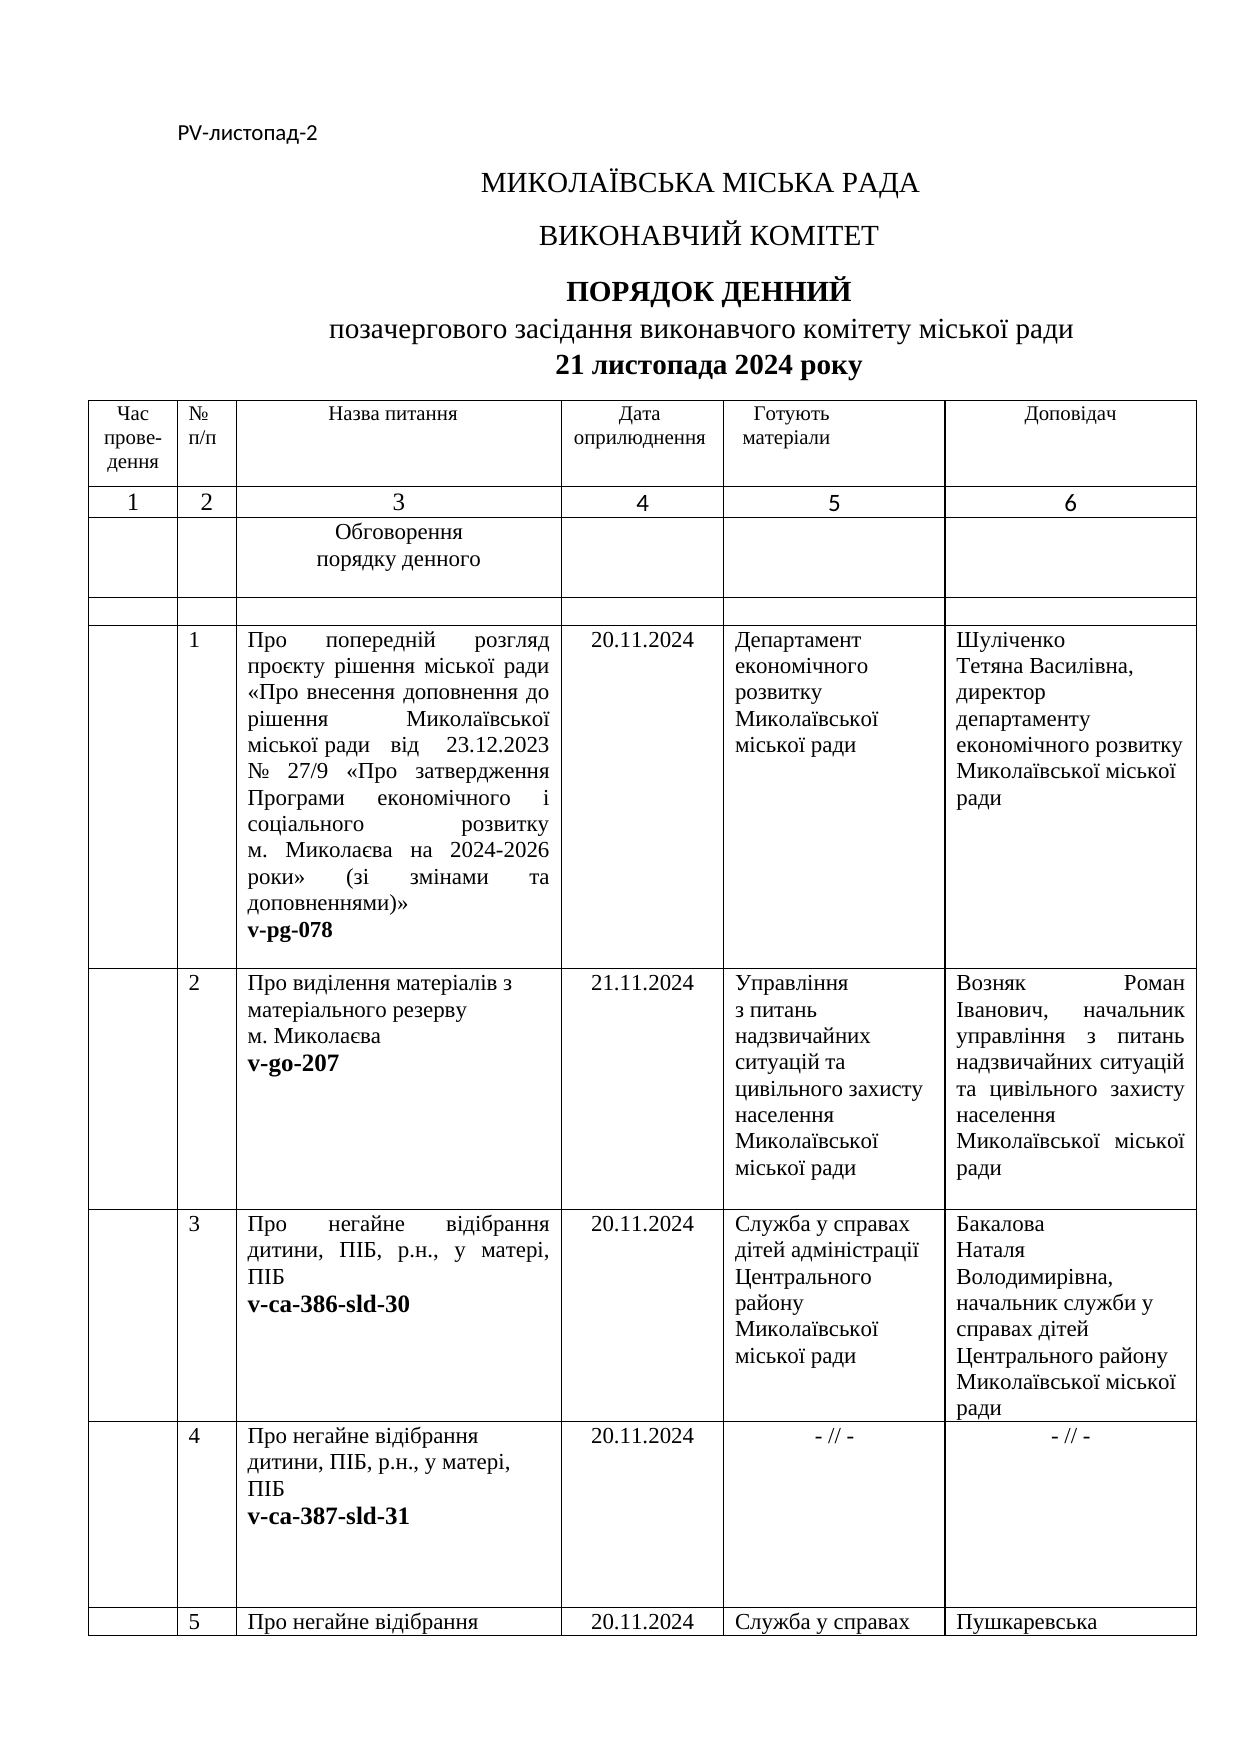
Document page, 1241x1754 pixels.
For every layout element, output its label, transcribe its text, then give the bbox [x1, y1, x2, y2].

table_cell [89, 969, 177, 1209]
table_cell 2 [178, 969, 236, 1209]
table_cell Про виділення матеріалів з матеріального резерву м. Миколаєва v-go-207 [237, 969, 561, 1209]
text МИКОЛАЇВСЬКА МІСЬКА РАДА [177, 165, 960, 198]
table_cell 2 [178, 487, 236, 517]
table_cell 1 [178, 626, 236, 968]
table_header Дата оприлюднення [562, 401, 723, 486]
table_cell Бакалова Наталя Володимирівна, начальник служби у справах дітей Центрального району Миколаївської міської ради [946, 1210, 1196, 1421]
table_cell 3 [237, 487, 561, 517]
table_cell [237, 598, 561, 625]
table_cell 5 [724, 487, 944, 517]
table_cell Возняк Роман Іванович, начальник управління з питань надзвичайних ситуацій та цивільного захисту населення Миколаївської міської ради [946, 969, 1196, 1209]
table_cell [89, 1422, 177, 1607]
table_cell 3 [178, 1210, 236, 1421]
table_cell 1 [89, 487, 177, 517]
table_cell 20.11.2024 [562, 1210, 723, 1421]
table_cell [946, 518, 1196, 597]
table_cell [89, 1210, 177, 1421]
table_cell [89, 518, 177, 597]
table_cell [724, 598, 944, 625]
text PV-листопад-2 [177, 118, 1240, 146]
table_cell Департамент економічного розвитку Миколаївської міської ради [724, 626, 944, 968]
table_cell 4 [178, 1422, 236, 1607]
table_cell Про негайне відібрання дитини, ПІБ, р.н., у матері, ПІБ v-ca-386-sld-30 [237, 1210, 561, 1421]
table_cell Про попередній розгляд проєкту рішення міської ради «Про внесення доповнення до рішення Миколаївської міської ради від 23.12.2023 № 27/9 «Про затвердження Програми економічного і соціального розвитку м. Миколаєва на 2024-2026 роки» (зі змінами та доповненнями)» v-pg-078 [237, 626, 561, 968]
table_cell [178, 598, 236, 625]
table_cell 6 [946, 487, 1196, 517]
table_cell [562, 598, 723, 625]
table_cell [89, 598, 177, 625]
table_cell [89, 626, 177, 968]
table_cell 21.11.2024 [562, 969, 723, 1209]
table_cell - // - [946, 1422, 1196, 1607]
table_cell Шуліченко Тетяна Василівна, директор департаменту економічного розвитку Миколаївської міської ради [946, 626, 1196, 968]
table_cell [724, 1608, 944, 1635]
table_cell [724, 518, 944, 597]
table_cell - // - [724, 1422, 944, 1607]
text ПОРЯДОК ДЕННИЙ [177, 274, 1240, 308]
table_header № п/п [178, 401, 236, 486]
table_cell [946, 1608, 1196, 1635]
table_cell Служба у справах дітей адміністрації Центрального району Миколаївської міської ради [724, 1210, 944, 1421]
table_header Готують матеріали [724, 401, 944, 486]
table_header Доповідач [946, 401, 1196, 486]
table_cell [946, 598, 1196, 625]
table_cell Обговорення порядку денного [237, 518, 561, 597]
text позачергового засідання виконавчого комітету міської ради [177, 311, 1226, 344]
table_cell [178, 518, 236, 597]
table_cell [89, 1608, 177, 1635]
text 21 листопада 2024 року [177, 347, 1240, 380]
text ВИКОНАВЧИЙ КОМІТЕТ [177, 218, 1240, 251]
table_cell Про негайне відібрання дитини, ПІБ, р.н., у матері, ПІБ v-ca-387-sld-31 [237, 1422, 561, 1607]
table_cell 4 [562, 487, 723, 517]
table_cell 20.11.2024 [562, 1608, 723, 1635]
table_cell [237, 1608, 561, 1635]
table_cell 20.11.2024 [562, 1422, 723, 1607]
table_cell [562, 518, 723, 597]
table_header Час прове- дення [89, 401, 177, 486]
table_cell 5 [178, 1608, 236, 1635]
table_cell 20.11.2024 [562, 626, 723, 968]
table_cell Управління з питань надзвичайних ситуацій та цивільного захисту населення Миколаївської міської ради [724, 969, 944, 1209]
table_header Назва питання [237, 401, 561, 486]
